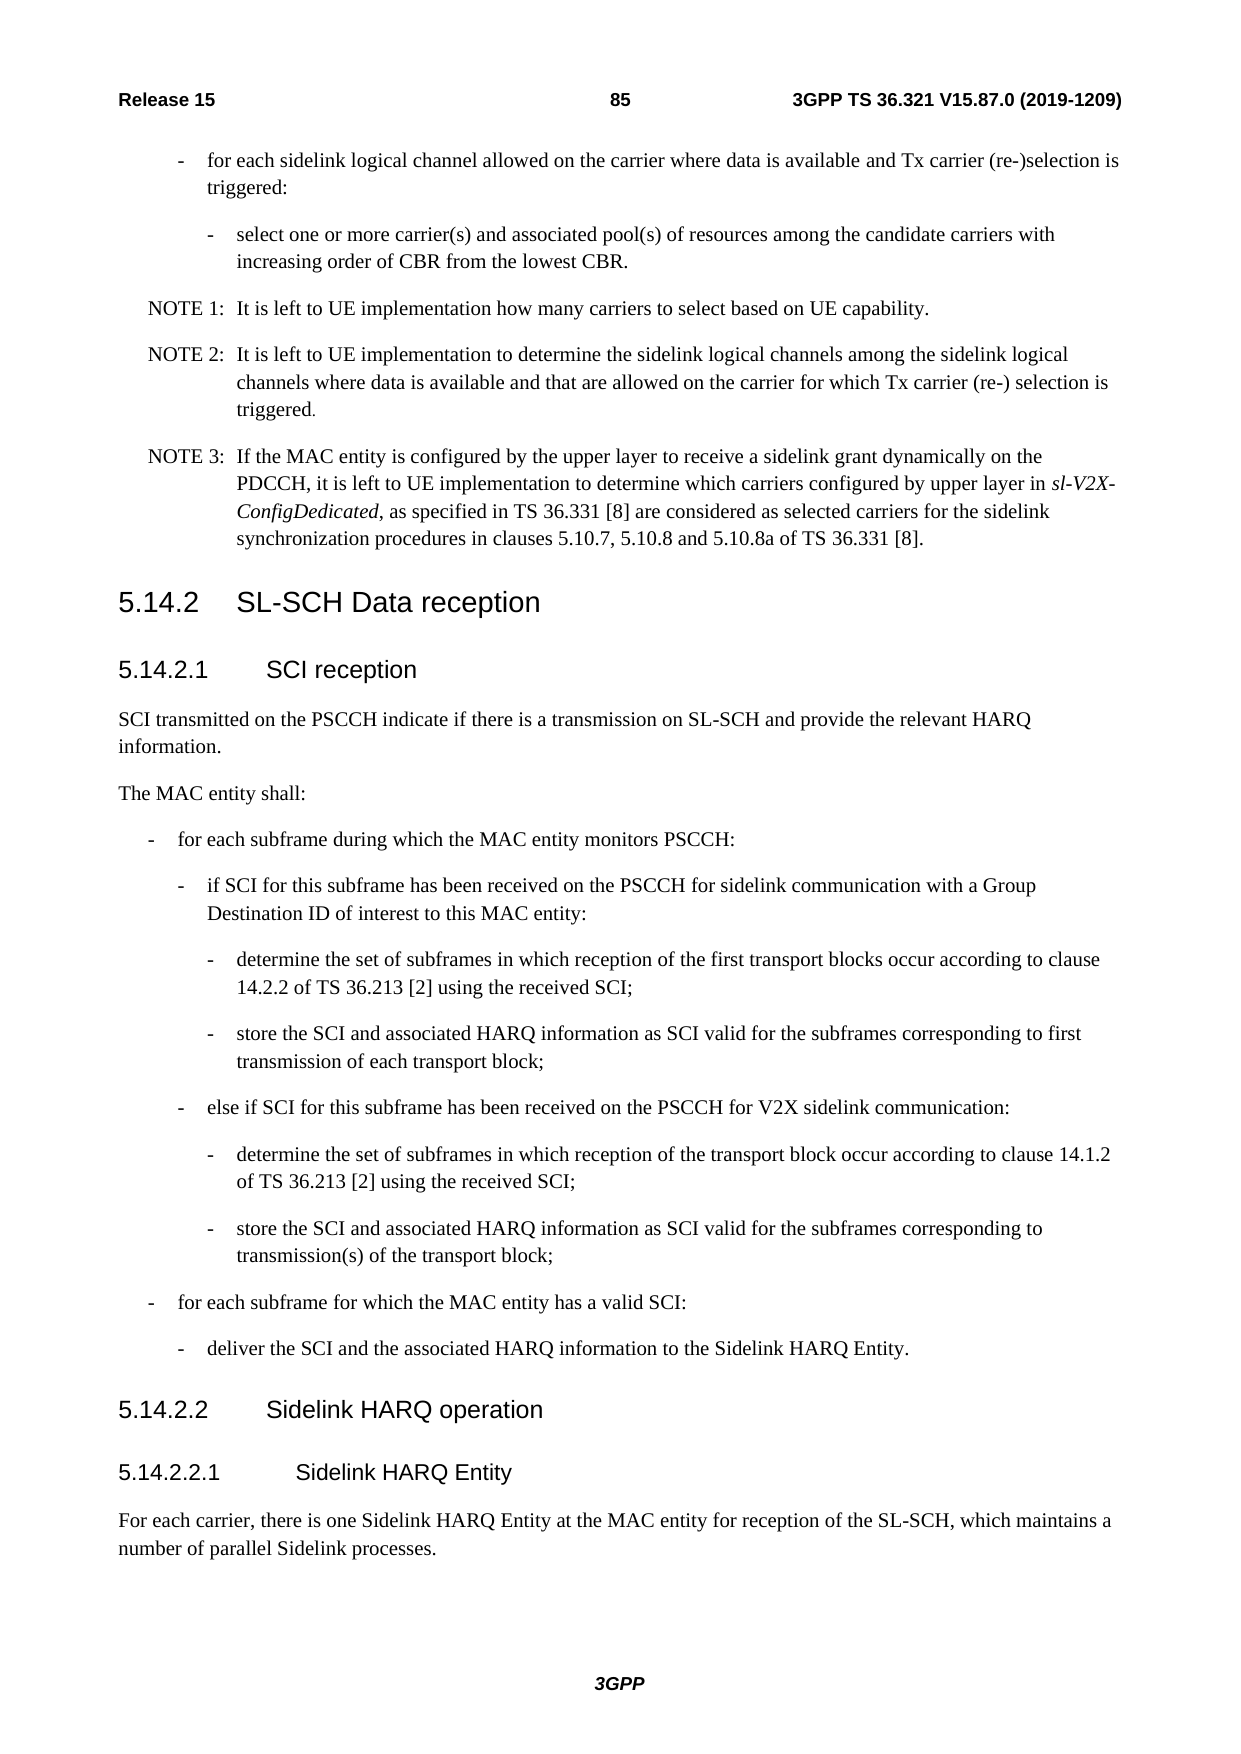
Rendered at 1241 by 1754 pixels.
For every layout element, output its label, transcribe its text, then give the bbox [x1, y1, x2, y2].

text - store the SCI and associated HARQ information as SCI valid for the subframes corresponding to transmission(s) of the transport block; [207, 1216, 1122, 1267]
text - deliver the SCI and the associated HARQ information to the Sidelink HARQ Entity. [177, 1336, 1122, 1360]
text - select one or more carrier(s) and associated pool(s) of resources among the candidate carriers with increasing order of CBR from the lowest CBR. [207, 222, 1122, 273]
text - for each sidelink logical channel allowed on the carrier where data is available and Tx carrier (re-)selection is triggered: [177, 148, 1122, 199]
text The MAC entity shall: [118, 781, 1122, 805]
text - for each subframe during which the MAC entity monitors PSCCH: [148, 827, 1122, 851]
text - for each subframe for which the MAC entity has a valid SCI: [148, 1289, 1122, 1314]
text - else if SCI for this subframe has been received on the PSCCH for V2X sidelink communication: [177, 1095, 1122, 1119]
subtitle 5.14.2.2.1 Sidelink HARQ Entity [118, 1459, 1122, 1485]
text - if SCI for this subframe has been received on the PSCCH for sidelink communication with a Group Destination ID of interest to this MAC entity: [177, 873, 1122, 925]
text NOTE 1: It is left to UE implementation how many carriers to select based on UE capability. [148, 296, 1122, 320]
text SCI transmitted on the PSCCH indicate if there is a transmission on SL-SCH and provide the relevant HARQ information. [118, 707, 1122, 758]
text NOTE 2: It is left to UE implementation to determine the sidelink logical channels among the sidelink logical channels where data is available and that are allowed on the carrier for which Tx carrier (re-) selection is triggered. [148, 342, 1122, 421]
subtitle 5.14.2.2 Sidelink HARQ operation [118, 1395, 1122, 1423]
subtitle 5.14.2.1 SCI reception [118, 655, 1122, 684]
text - determine the set of subframes in which reception of the transport block occur according to clause 14.1.2 of TS 36.213 [2] using the received SCI; [207, 1142, 1122, 1193]
text - determine the set of subframes in which reception of the first transport blocks occur according to clause 14.2.2 of TS 36.213 [2] using the received SCI; [207, 947, 1122, 999]
text For each carrier, there is one Sidelink HARQ Entity at the MAC entity for reception of the SL-SCH, which maintains a number of parallel Sidelink processes. [118, 1508, 1122, 1560]
subtitle 5.14.2 SL-SCH Data reception [118, 585, 1122, 619]
text - store the SCI and associated HARQ information as SCI valid for the subframes corresponding to first transmission of each transport block; [207, 1021, 1122, 1073]
text NOTE 3: If the MAC entity is configured by the upper layer to receive a sidelink grant dynamically on the PDCCH, it is left to UE implementation to determine which carriers configured by upper layer in sl-V2X-ConfigDedicated, as specified in TS 36.331 [8] are considered as selected carriers for the sidelink synchronization procedures in clauses 5.10.7, 5.10.8 and 5.10.8a of TS 36.331 [8]. [148, 443, 1122, 550]
